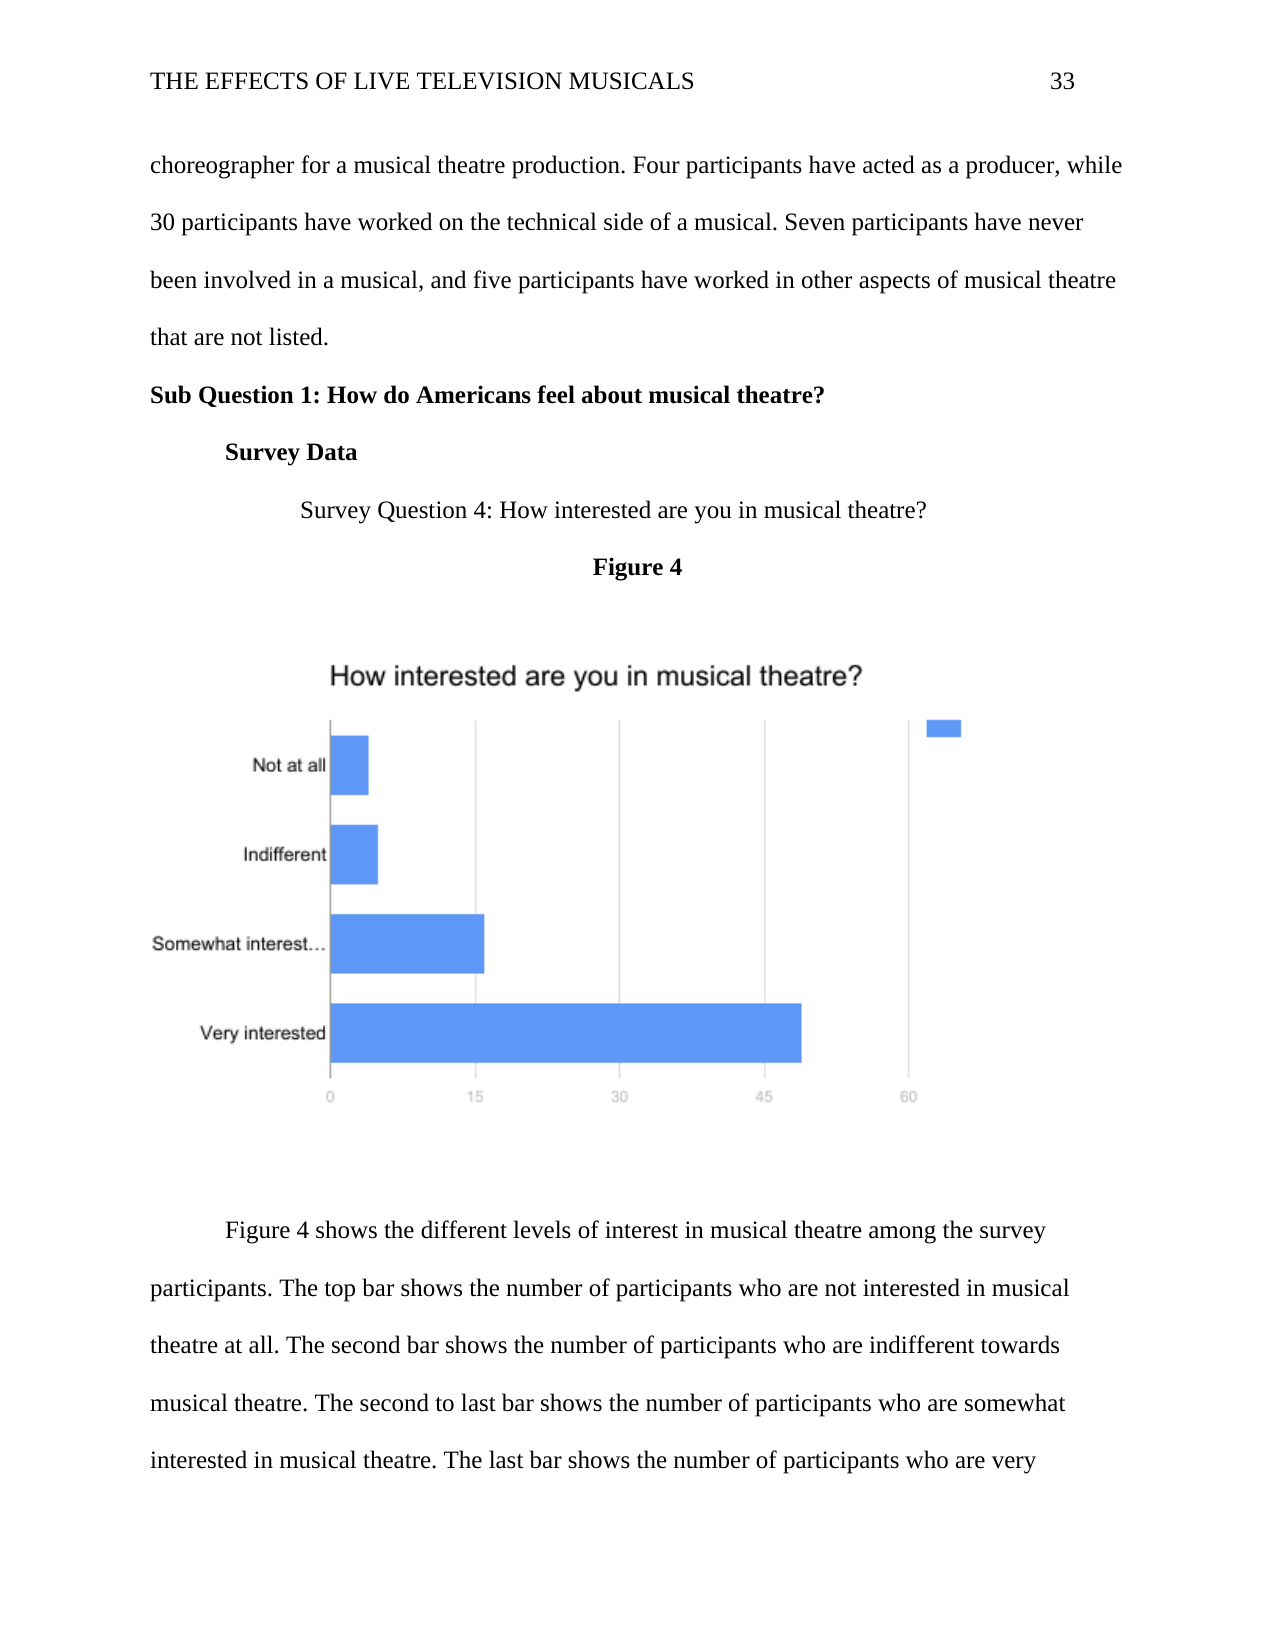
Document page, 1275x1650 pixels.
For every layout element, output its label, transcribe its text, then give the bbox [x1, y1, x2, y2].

picture [150, 610, 1088, 1190]
text Survey Question 4: How interested are you in musical theatre? [225, 495, 1125, 524]
text Sub Question 1: How do Americans feel about musical theatre? [150, 380, 1125, 409]
text Figure 4 [150, 552, 1125, 581]
text Survey Data [150, 437, 1125, 466]
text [150, 150, 1125, 351]
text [150, 1216, 1125, 1474]
